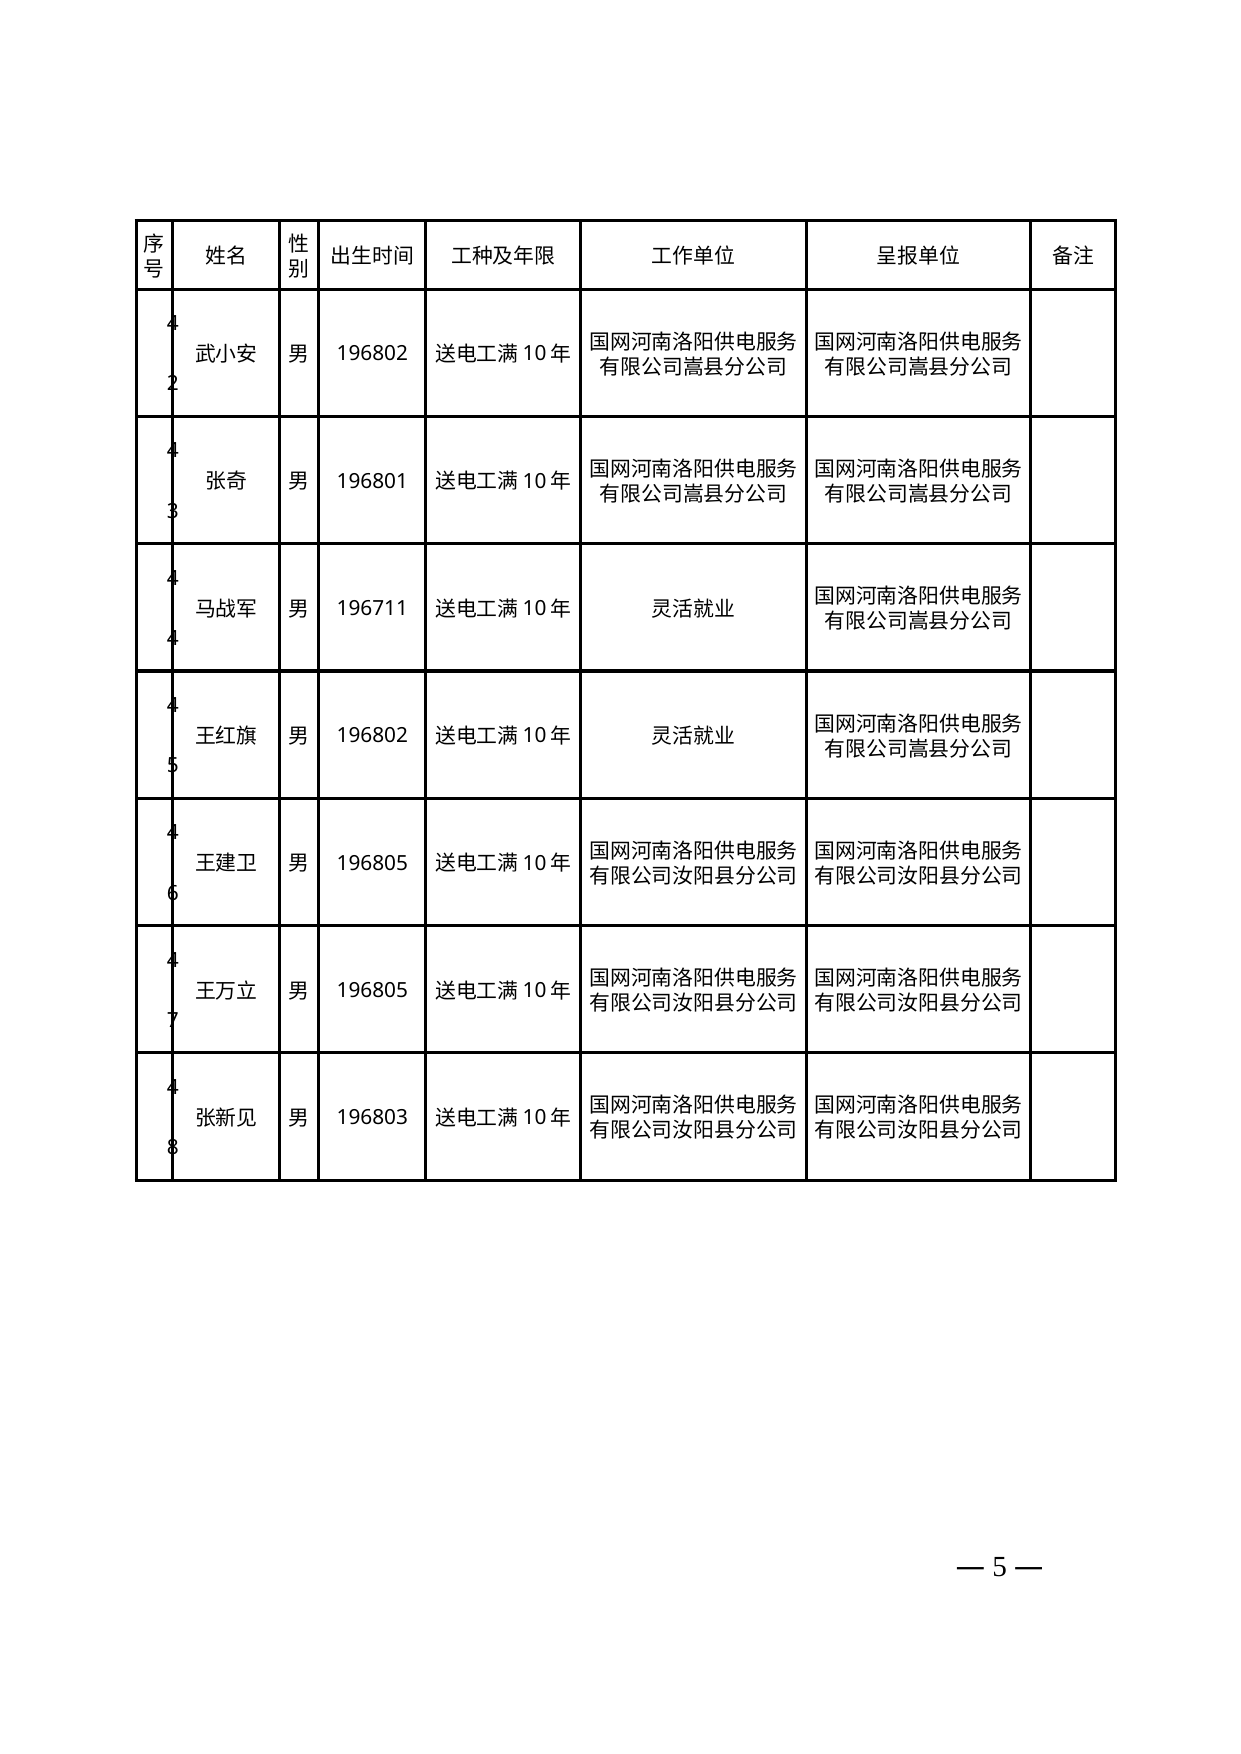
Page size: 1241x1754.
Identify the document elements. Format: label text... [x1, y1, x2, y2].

table_cell [1032, 927, 1114, 1051]
table_cell 196801 [320, 418, 424, 542]
table_cell 送电工满10年 [427, 1054, 579, 1178]
table_cell [1032, 673, 1114, 797]
table_cell 45 [138, 673, 171, 797]
table_header 性别 [281, 222, 317, 287]
table_cell 送电工满10年 [427, 800, 579, 924]
table_cell 国网河南洛阳供电服务有限公司嵩县分公司 [808, 673, 1029, 797]
table_cell 国网河南洛阳供电服务有限公司嵩县分公司 [808, 545, 1029, 669]
table_cell 国网河南洛阳供电服务有限公司汝阳县分公司 [582, 927, 805, 1051]
table_cell [1032, 291, 1114, 415]
table_cell 送电工满10年 [427, 418, 579, 542]
table_header 序号 [138, 222, 171, 287]
table_cell 男 [281, 545, 317, 669]
table_cell 国网河南洛阳供电服务有限公司汝阳县分公司 [808, 1054, 1029, 1178]
table_cell 男 [281, 800, 317, 924]
table_cell 国网河南洛阳供电服务有限公司汝阳县分公司 [808, 927, 1029, 1051]
table_cell 马战军 [174, 545, 278, 669]
table_header 工种及年限 [427, 222, 579, 287]
table_cell 国网河南洛阳供电服务有限公司嵩县分公司 [808, 418, 1029, 542]
table_cell 国网河南洛阳供电服务有限公司嵩县分公司 [582, 291, 805, 415]
table_cell 王红旗 [174, 673, 278, 797]
table_cell 男 [281, 673, 317, 797]
table_cell 196805 [320, 800, 424, 924]
table_cell 送电工满10年 [427, 927, 579, 1051]
table_cell 47 [138, 927, 171, 1051]
table_cell 42 [138, 291, 171, 415]
table_cell [1032, 545, 1114, 669]
table_cell 国网河南洛阳供电服务有限公司嵩县分公司 [808, 291, 1029, 415]
table_cell 国网河南洛阳供电服务有限公司嵩县分公司 [582, 418, 805, 542]
table_cell 48 [138, 1054, 171, 1178]
table_cell 男 [281, 291, 317, 415]
table_cell 196802 [320, 673, 424, 797]
table_cell 男 [281, 418, 317, 542]
table_header 工作单位 [582, 222, 805, 287]
table_cell 送电工满10年 [427, 545, 579, 669]
table_header 姓名 [174, 222, 278, 287]
table_cell 196802 [320, 291, 424, 415]
table_cell 灵活就业 [582, 545, 805, 669]
table_cell 送电工满10年 [427, 291, 579, 415]
table_header 备注 [1032, 222, 1114, 287]
table_header 呈报单位 [808, 222, 1029, 287]
table_cell 国网河南洛阳供电服务有限公司汝阳县分公司 [582, 800, 805, 924]
table_cell [1032, 418, 1114, 542]
table_cell 王建卫 [174, 800, 278, 924]
table_header 出生时间 [320, 222, 424, 287]
table_cell 196803 [320, 1054, 424, 1178]
table_cell 张新见 [174, 1054, 278, 1178]
table_cell 46 [138, 800, 171, 924]
table_cell [1032, 800, 1114, 924]
table_cell 国网河南洛阳供电服务有限公司汝阳县分公司 [582, 1054, 805, 1178]
table_cell 张奇 [174, 418, 278, 542]
table_cell 国网河南洛阳供电服务有限公司汝阳县分公司 [808, 800, 1029, 924]
table_cell 男 [281, 1054, 317, 1178]
table_cell 196711 [320, 545, 424, 669]
table_cell 武小安 [174, 291, 278, 415]
table_cell [1032, 1054, 1114, 1178]
table_cell 王万立 [174, 927, 278, 1051]
table_cell 43 [138, 418, 171, 542]
table_cell 44 [138, 545, 171, 669]
table_cell 男 [281, 927, 317, 1051]
table_cell 196805 [320, 927, 424, 1051]
table_cell 灵活就业 [582, 673, 805, 797]
table_cell 送电工满10年 [427, 673, 579, 797]
